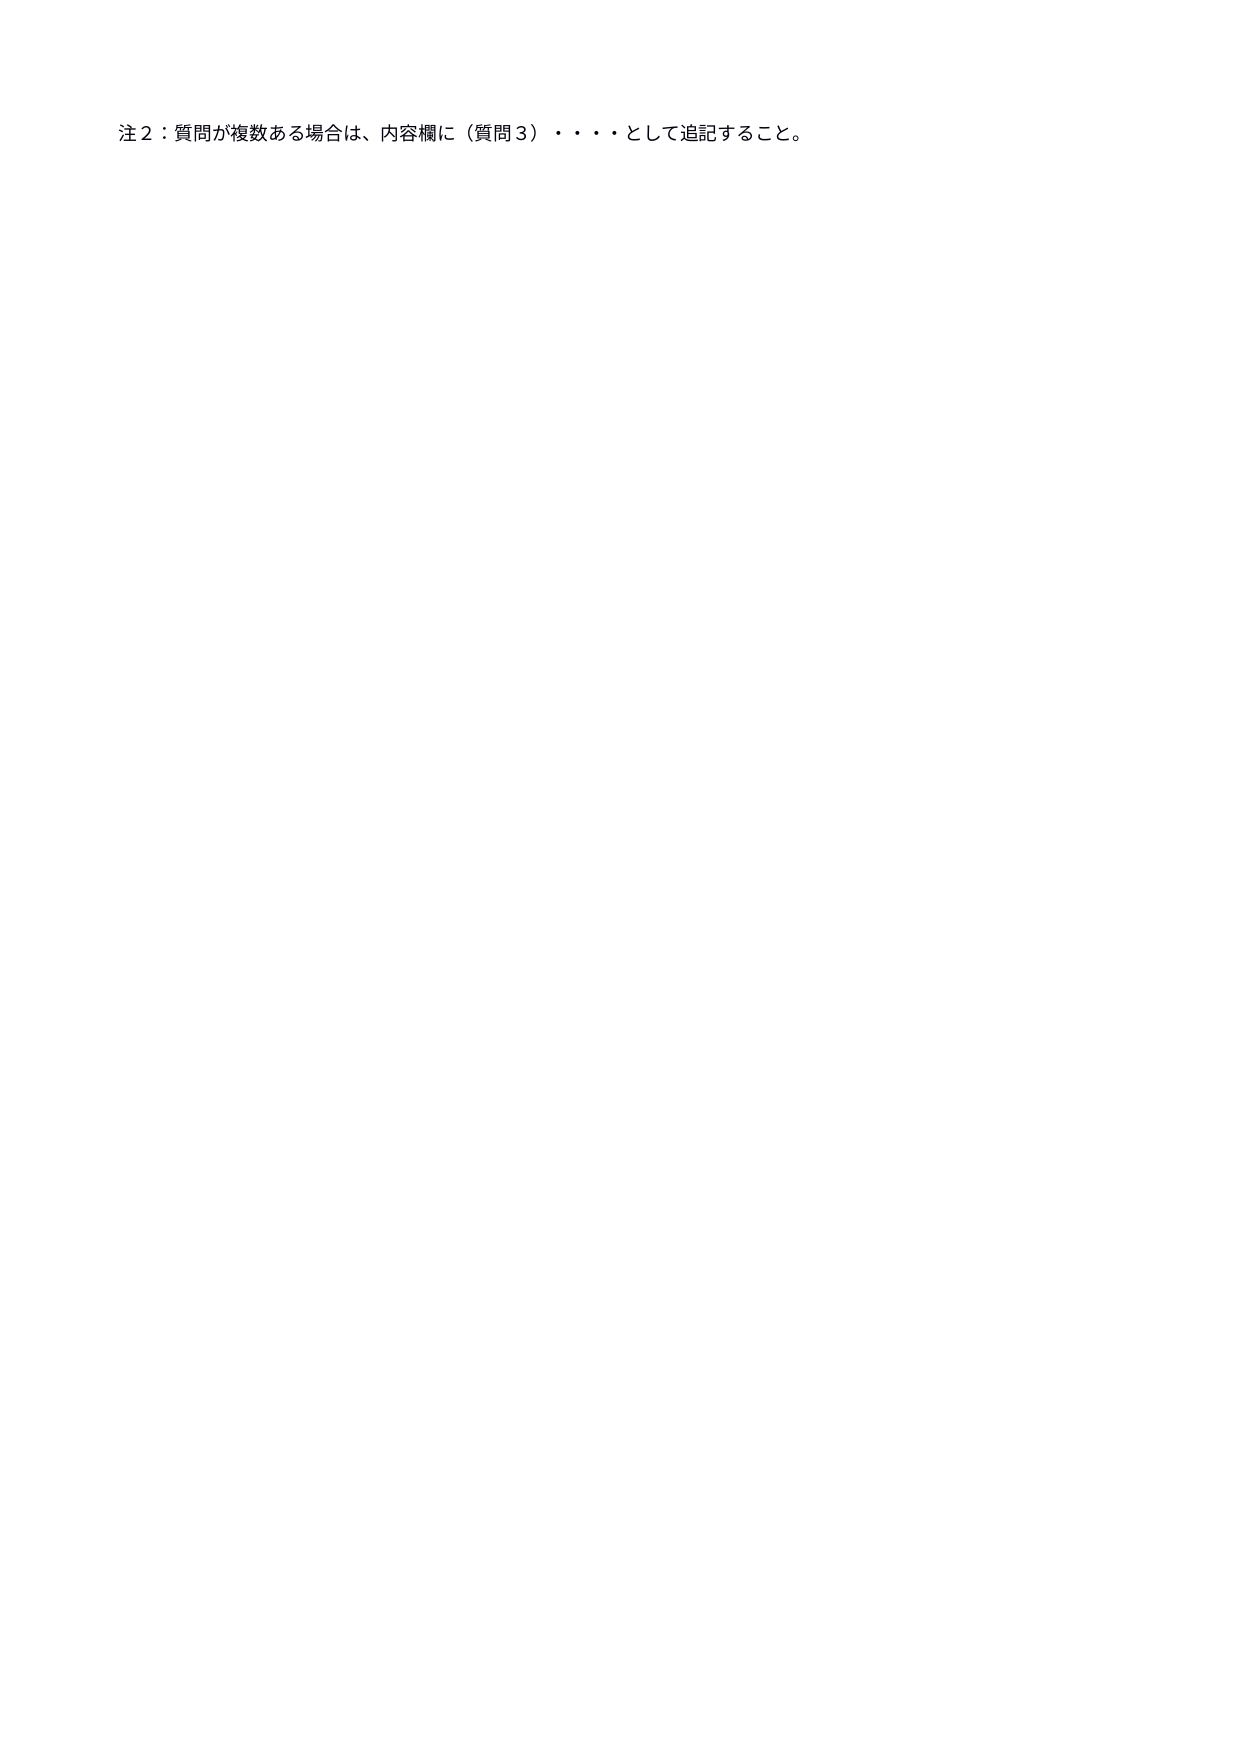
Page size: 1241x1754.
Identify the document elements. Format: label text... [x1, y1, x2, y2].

text 注２：質問が複数ある場合は、内容欄に（質問３）・・・・として追記すること。 [118, 118, 1122, 145]
